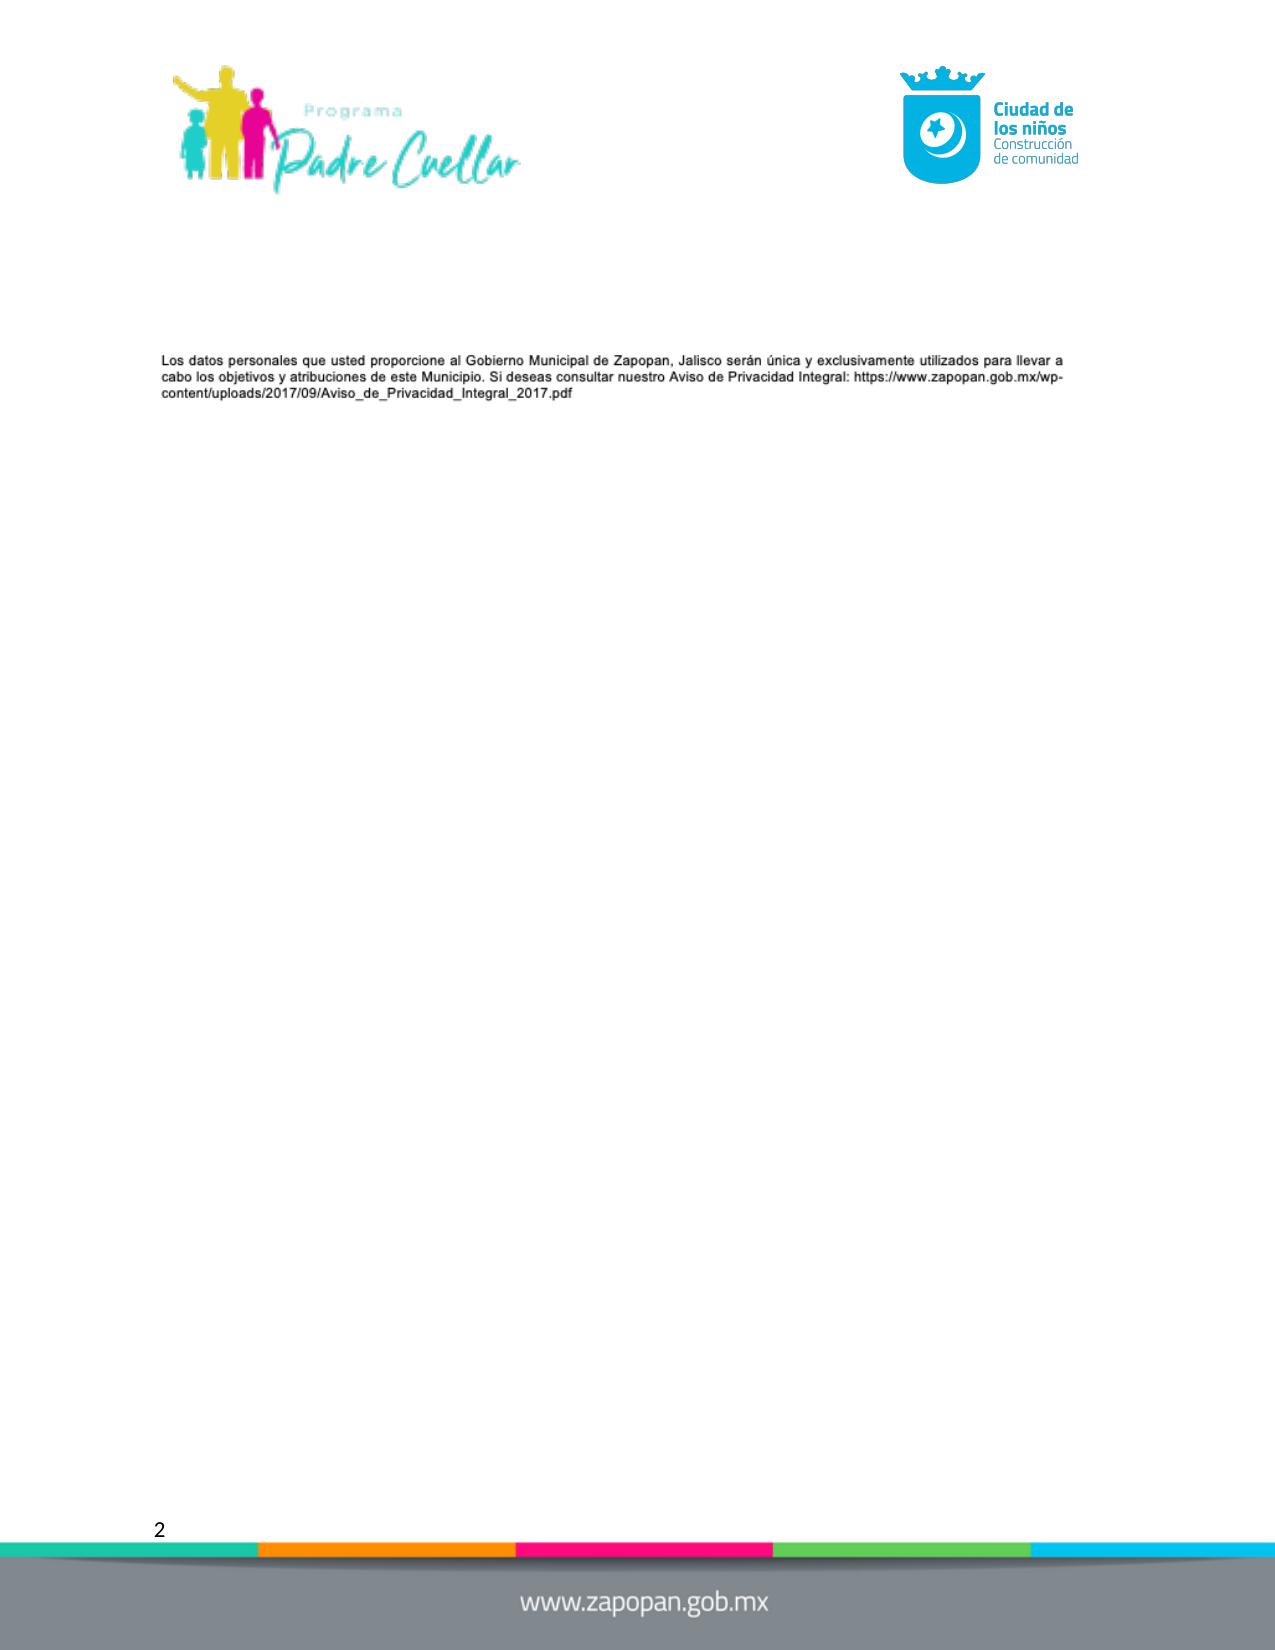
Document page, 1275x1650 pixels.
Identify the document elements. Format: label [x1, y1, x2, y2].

picture [128, 40, 567, 205]
picture [153, 344, 1075, 413]
picture [0, 1542, 1275, 1650]
picture [892, 62, 1084, 189]
